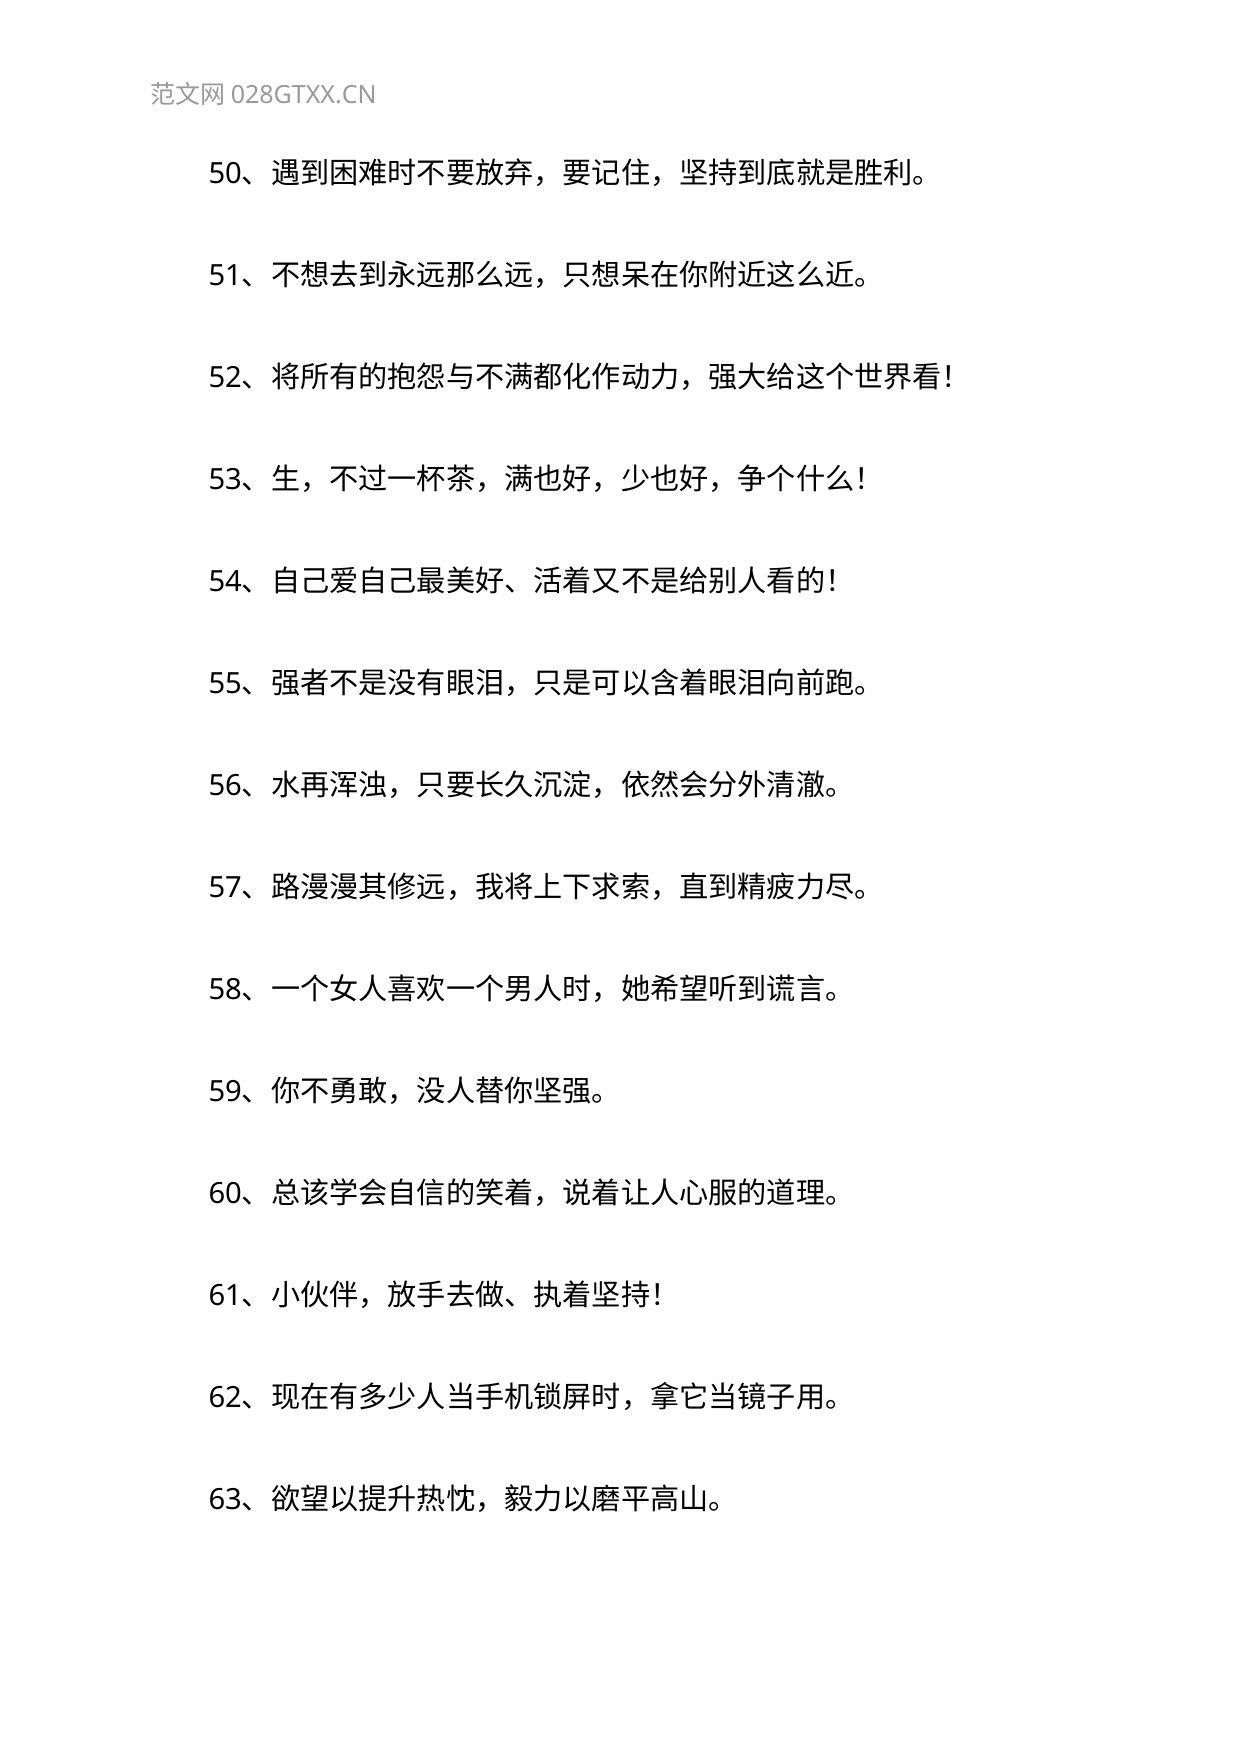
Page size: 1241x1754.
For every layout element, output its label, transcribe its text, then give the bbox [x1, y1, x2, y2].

text 52、将所有的抱怨与不满都化作动力，强大给这个世界看！ [150, 354, 1090, 396]
text 50、遇到困难时不要放弃，要记住，坚持到底就是胜利。 [150, 150, 1090, 192]
text 55、强者不是没有眼泪，只是可以含着眼泪向前跑。 [150, 660, 1090, 702]
text 63、欲望以提升热忱，毅力以磨平高山。 [150, 1476, 1090, 1518]
text 62、现在有多少人当手机锁屏时，拿它当镜子用。 [150, 1374, 1090, 1416]
text 57、路漫漫其修远，我将上下求索，直到精疲力尽。 [150, 864, 1090, 906]
text 51、不想去到永远那么远，只想呆在你附近这么近。 [150, 252, 1090, 294]
text 58、一个女人喜欢一个男人时，她希望听到谎言。 [150, 966, 1090, 1008]
text 59、你不勇敢，没人替你坚强。 [150, 1068, 1090, 1110]
text 60、总该学会自信的笑着，说着让人心服的道理。 [150, 1170, 1090, 1212]
text 56、水再浑浊，只要长久沉淀，依然会分外清澈。 [150, 762, 1090, 804]
text 61、小伙伴，放手去做、执着坚持！ [150, 1272, 1090, 1314]
text 54、自己爱自己最美好、活着又不是给别人看的！ [150, 558, 1090, 600]
text 53、生，不过一杯茶，满也好，少也好，争个什么！ [150, 456, 1090, 498]
